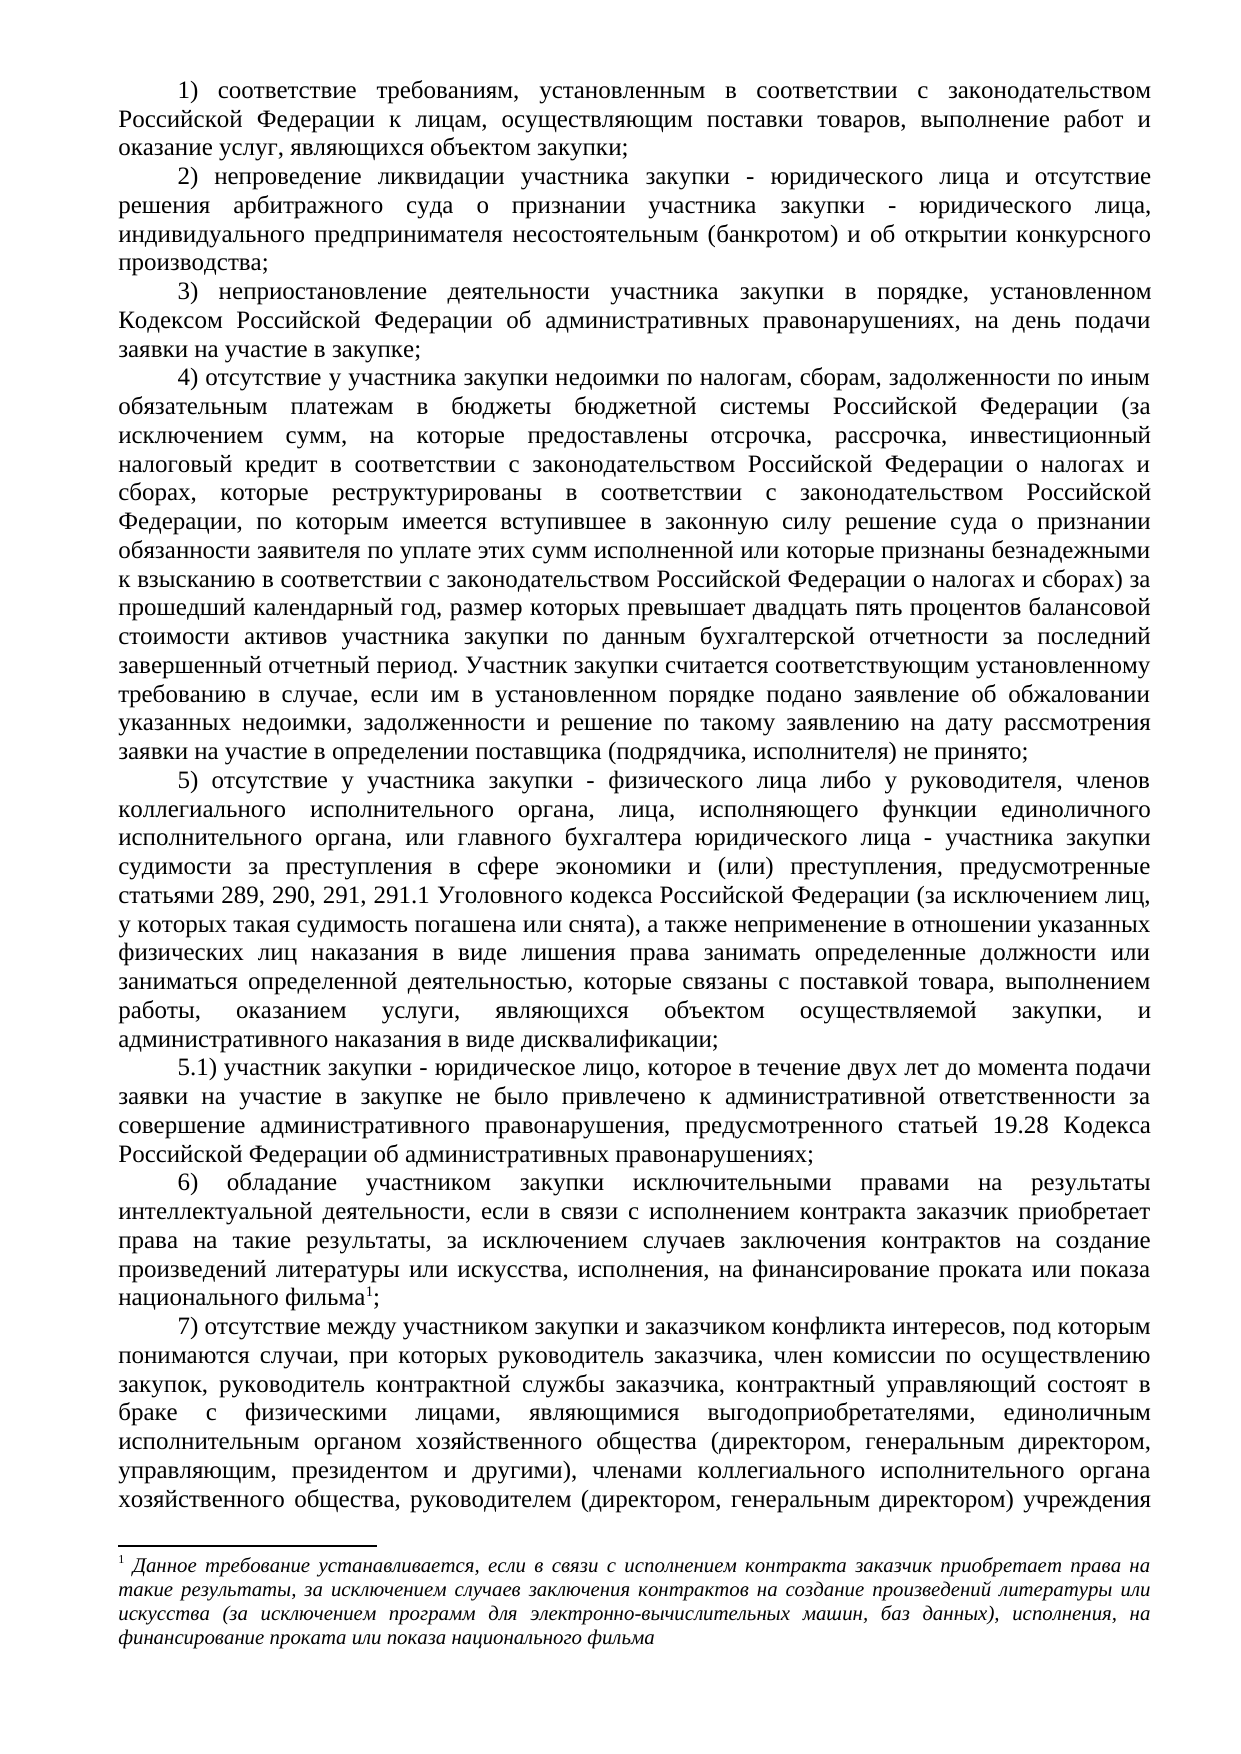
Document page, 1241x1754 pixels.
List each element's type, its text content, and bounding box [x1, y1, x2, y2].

text 3) неприостановление деятельности участника закупки в порядке, установленном Кодексом Российской Федерации об административных правонарушениях, на день подачи заявки на участие в закупке; [118, 276, 1152, 362]
text 2) непроведение ликвидации участника закупки - юридического лица и отсутствие решения арбитражного суда о признании участника закупки - юридического лица, индивидуального предпринимателя несостоятельным (банкротом) и об открытии конкурсного производства; [118, 161, 1152, 276]
text 6) обладание участником закупки исключительными правами на результаты интеллектуальной деятельности, если в связи с исполнением контракта заказчик приобретает права на такие результаты, за исключением случаев заключения контрактов на создание произведений литературы или искусства, исполнения, на финансирование проката или показа национального фильма; [118, 1167, 1152, 1311]
text 5) отсутствие у участника закупки - физического лица либо у руководителя, членов коллегиального исполнительного органа, лица, исполняющего функции единоличного исполнительного органа, или главного бухгалтера юридического лица - участника закупки судимости за преступления в сфере экономики и (или) преступления, предусмотренные статьями 289, 290, 291, 291.1 Уголовного кодекса Российской Федерации (за исключением лиц, у которых такая судимость погашена или снята), а также неприменение в отношении указанных физических лиц наказания в виде лишения права занимать определенные должности или заниматься определенной деятельностью, которые связаны с поставкой товара, выполнением работы, оказанием услуги, являющихся объектом осуществляемой закупки, и административного наказания в виде дисквалификации; [118, 765, 1152, 1052]
text 1) соответствие требованиям, установленным в соответствии с законодательством Российской Федерации к лицам, осуществляющим поставки товаров, выполнение работ и оказание услуг, являющихся объектом закупки; [118, 75, 1152, 161]
text 4) отсутствие у участника закупки недоимки по налогам, сборам, задолженности по иным обязательным платежам в бюджеты бюджетной системы Российской Федерации (за исключением сумм, на которые предоставлены отсрочка, рассрочка, инвестиционный налоговый кредит в соответствии с законодательством Российской Федерации о налогах и сборах, которые реструктурированы в соответствии с законодательством Российской Федерации, по которым имеется вступившее в законную силу решение суда о признании обязанности заявителя по уплате этих сумм исполненной или которые признаны безнадежными к взысканию в соответствии с законодательством Российской Федерации о налогах и сборах) за прошедший календарный год, размер которых превышает двадцать пять процентов балансовой стоимости активов участника закупки по данным бухгалтерской отчетности за последний завершенный отчетный период. Участник закупки считается соответствующим установленному требованию в случае, если им в установленном порядке подано заявление об обжаловании указанных недоимки, задолженности и решение по такому заявлению на дату рассмотрения заявки на участие в определении поставщика (подрядчика, исполнителя) не принято; [118, 362, 1152, 765]
text 5.1) участник закупки - юридическое лицо, которое в течение двух лет до момента подачи заявки на участие в закупке не было привлечено к административной ответственности за совершение административного правонарушения, предусмотренного статьей 19.28 Кодекса Российской Федерации об административных правонарушениях; [118, 1052, 1152, 1167]
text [118, 1311, 1152, 1512]
